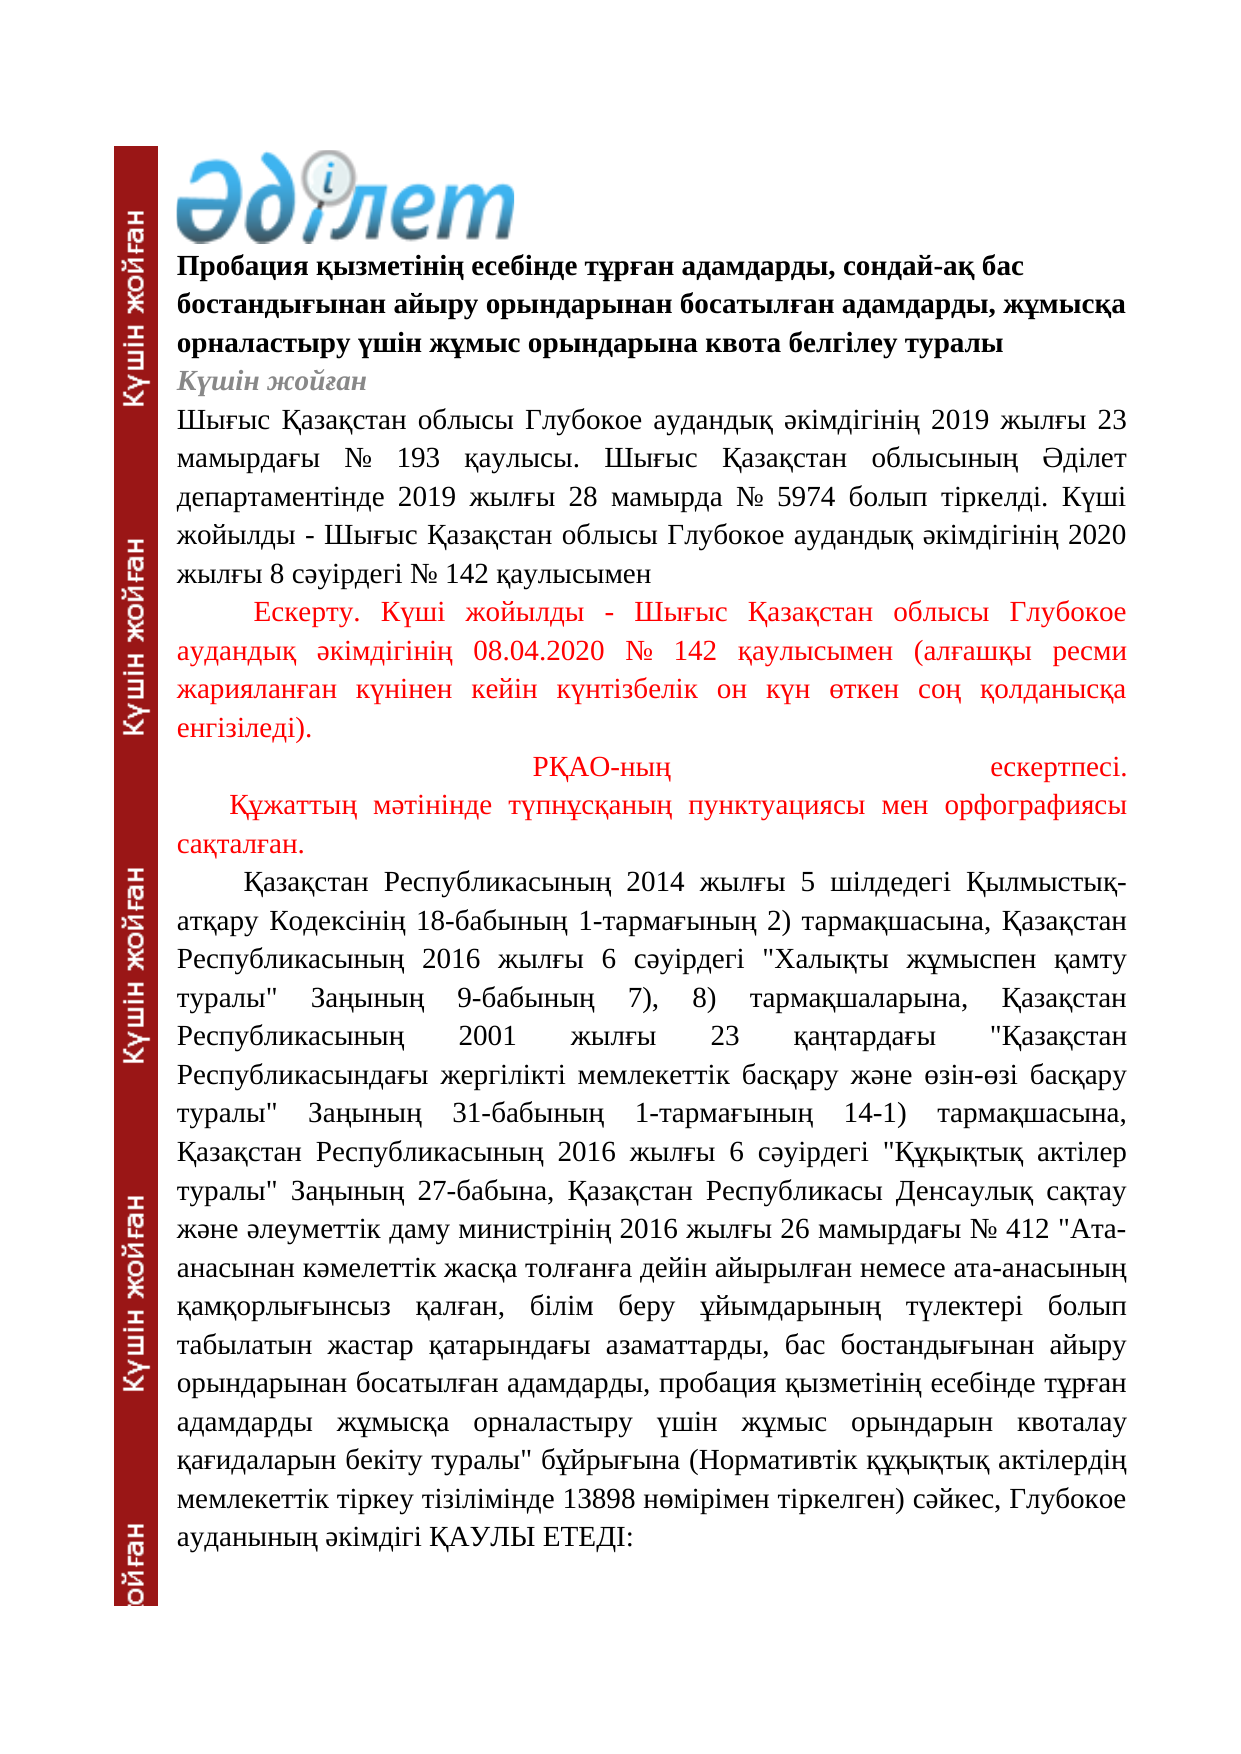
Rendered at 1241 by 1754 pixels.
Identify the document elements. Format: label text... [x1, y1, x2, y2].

picture [114, 146, 158, 248]
picture [114, 1553, 158, 1606]
picture [114, 358, 158, 363]
picture [176, 150, 515, 244]
text Күшін жойған [112, 363, 1128, 397]
text Шығыс Қазақстан облысы Глубокое аудандық әкімдігінің 2019 жылғы 23 мамырдағы № 193 қаулысы. Шығыс Қазақстан облысының Әділет департаментінде 2019 жылғы 28 мамырда № 5974 болып тіркелді. Күші жойылды - Шығыс Қазақстан облысы Глубокое аудандық әкімдігінің 2020 жылғы 8 сәуірдегі № 142 қаулысымен [112, 402, 1128, 589]
picture [114, 859, 158, 864]
text Қазақстан Республикасының 2014 жылғы 5 шілдедегі Қылмыстық-атқару Кодексінің 18-бабының 1-тармағының 2) тармақшасына, Қазақстан Республикасының 2016 жылғы 6 сәуірдегі "Халықты жұмыспен қамту туралы" Заңының 9-бабының 7), 8) тармақшаларына, Қазақстан Республикасының 2001 жылғы 23 қаңтардағы "Қазақстан Республикасындағы жергілікті мемлекеттік басқару және өзін-өзі басқару туралы" Заңының 31-бабының 1-тармағының 14-1) тармақшасына, Қазақстан Республикасының 2016 жылғы 6 сәуірдегі "Құқықтық актілер туралы" Заңының 27-бабына, Қазақстан Республикасы Денсаулық сақтау және әлеуметтік даму министрінің 2016 жылғы 26 мамырдағы № 412 "Ата-анасынан кәмелеттік жасқа толғанға дейін айырылған немесе ата-анасының қамқорлығынсыз қалған, білім беру ұйымдарының түлектері болып табылатын жастар қатарындағы азаматтарды, бас бостандығынан айыру орындарынан босатылған адамдарды, пробация қызметінің есебінде тұрған адамдарды жұмысқа орналастыру үшін жұмыс орындарын квоталау қағидаларын бекіту туралы" бұйрығына (Нормативтік құқықтық актілердің мемлекеттік тіркеу тізілімінде 13898 нөмірімен тіркелген) сәйкес, Глубокое ауданының әкімдігі ҚАУЛЫ ЕТЕДІ: [112, 864, 1128, 1553]
text Пробация қызметінің есебінде тұрған адамдарды, сондай-ақ бас бостандығынан айыру орындарынан босатылған адамдарды, жұмысқа орналастыру үшін жұмыс орындарына квота белгілеу туралы [112, 248, 1128, 358]
picture [114, 589, 158, 594]
text Ескерту. Күші жойылды - Шығыс Қазақстан облысы Глубокое аудандық әкімдігінің 08.04.2020 № 142 қаулысымен (алғашқы ресми жарияланған күнінен кейін күнтізбелік он күн өткен соң қолданысқа енгізіледі). РҚАО-ның ескертпесі. Құжаттың мәтінінде түпнұсқаның пунктуациясы мен орфографиясы сақталған. [112, 594, 1128, 859]
picture [114, 397, 158, 402]
